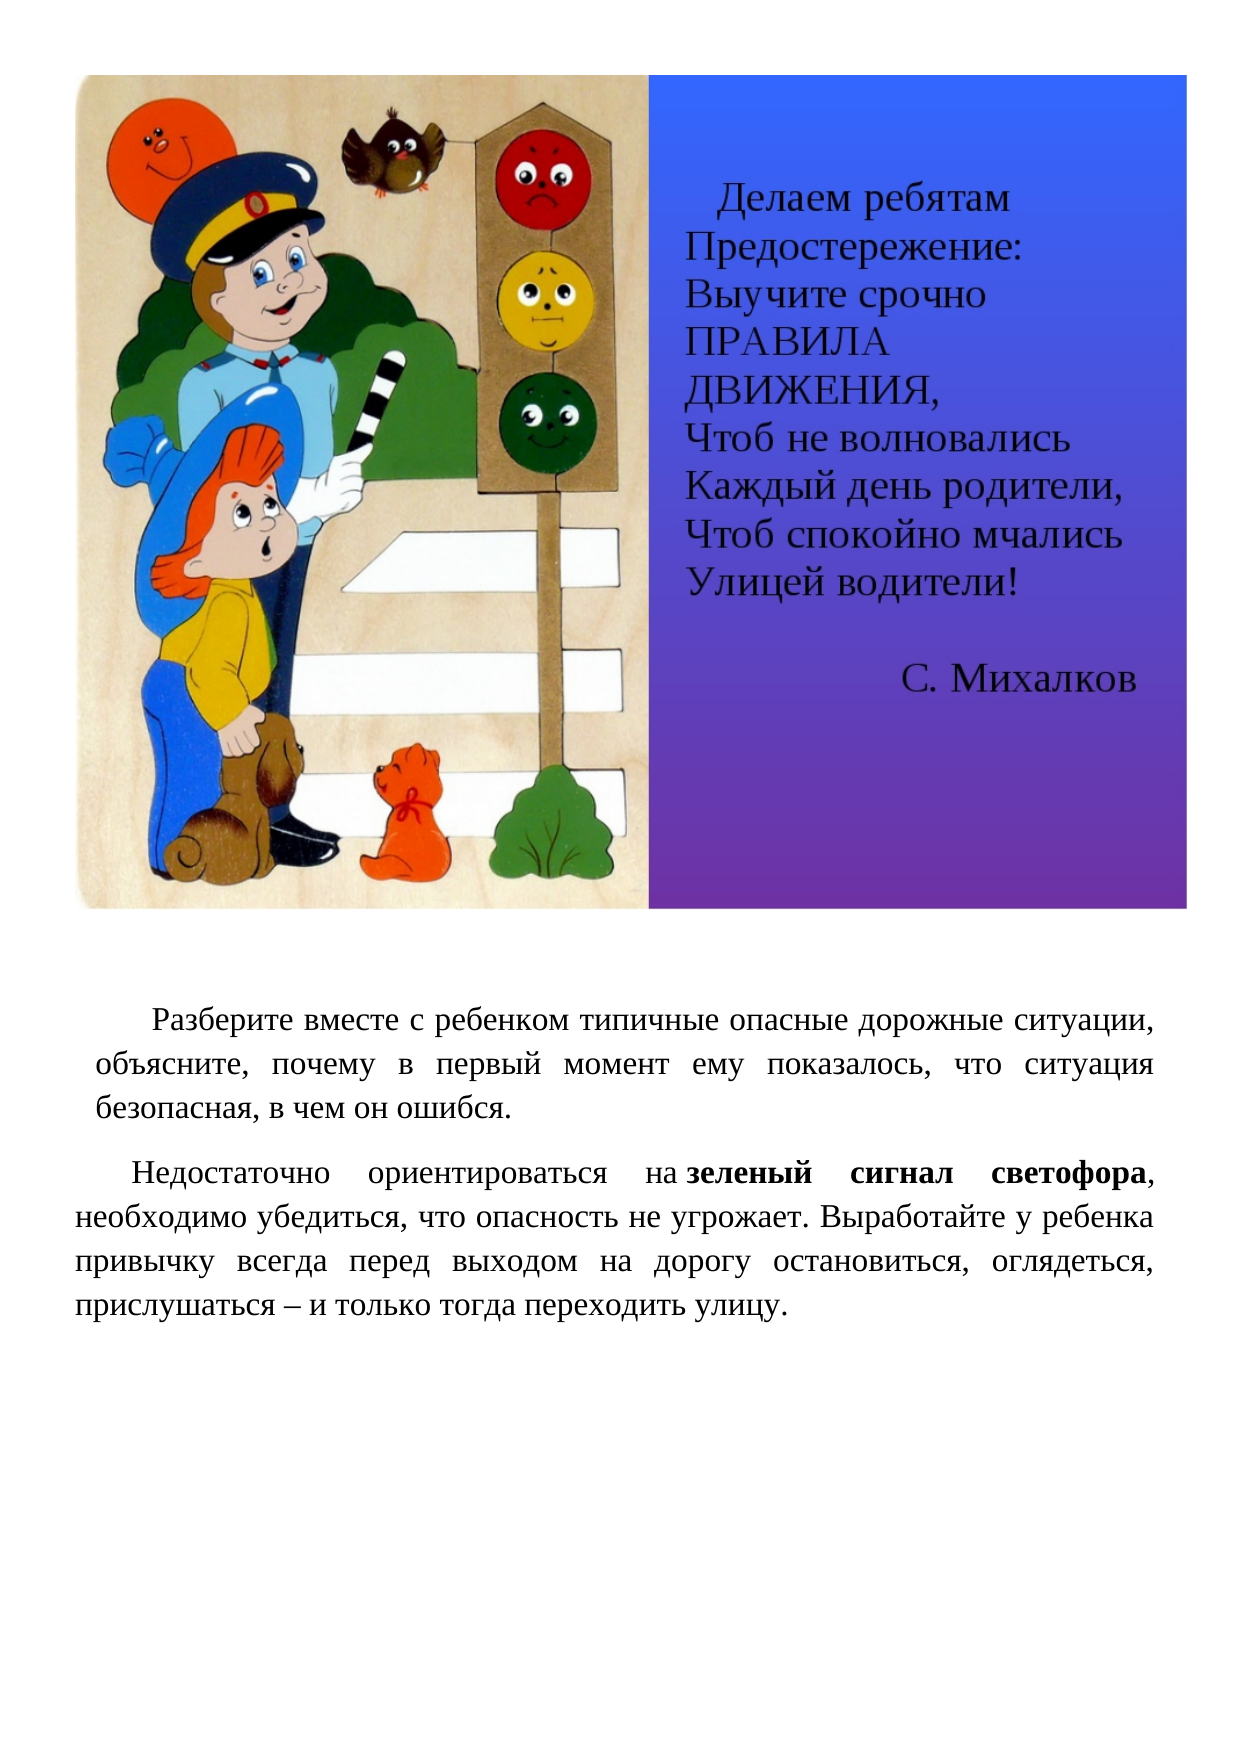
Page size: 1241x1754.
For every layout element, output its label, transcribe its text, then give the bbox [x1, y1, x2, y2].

text Недостаточно ориентироваться на зеленый сигнал светофора, необходимо убедиться, что опасность не угрожает. Выработайте у ребенка привычку всегда перед выходом на дорогу остановиться, оглядеться, прислушаться – и только тогда переходить улицу. [75, 1152, 1155, 1323]
text Разберите вместе с ребенком типичные опасные дорожные ситуации, объясните, почему в первый момент ему показалось, что ситуация безопасная, в чем он ошибся. [95, 999, 1155, 1126]
picture [75, 75, 1188, 910]
